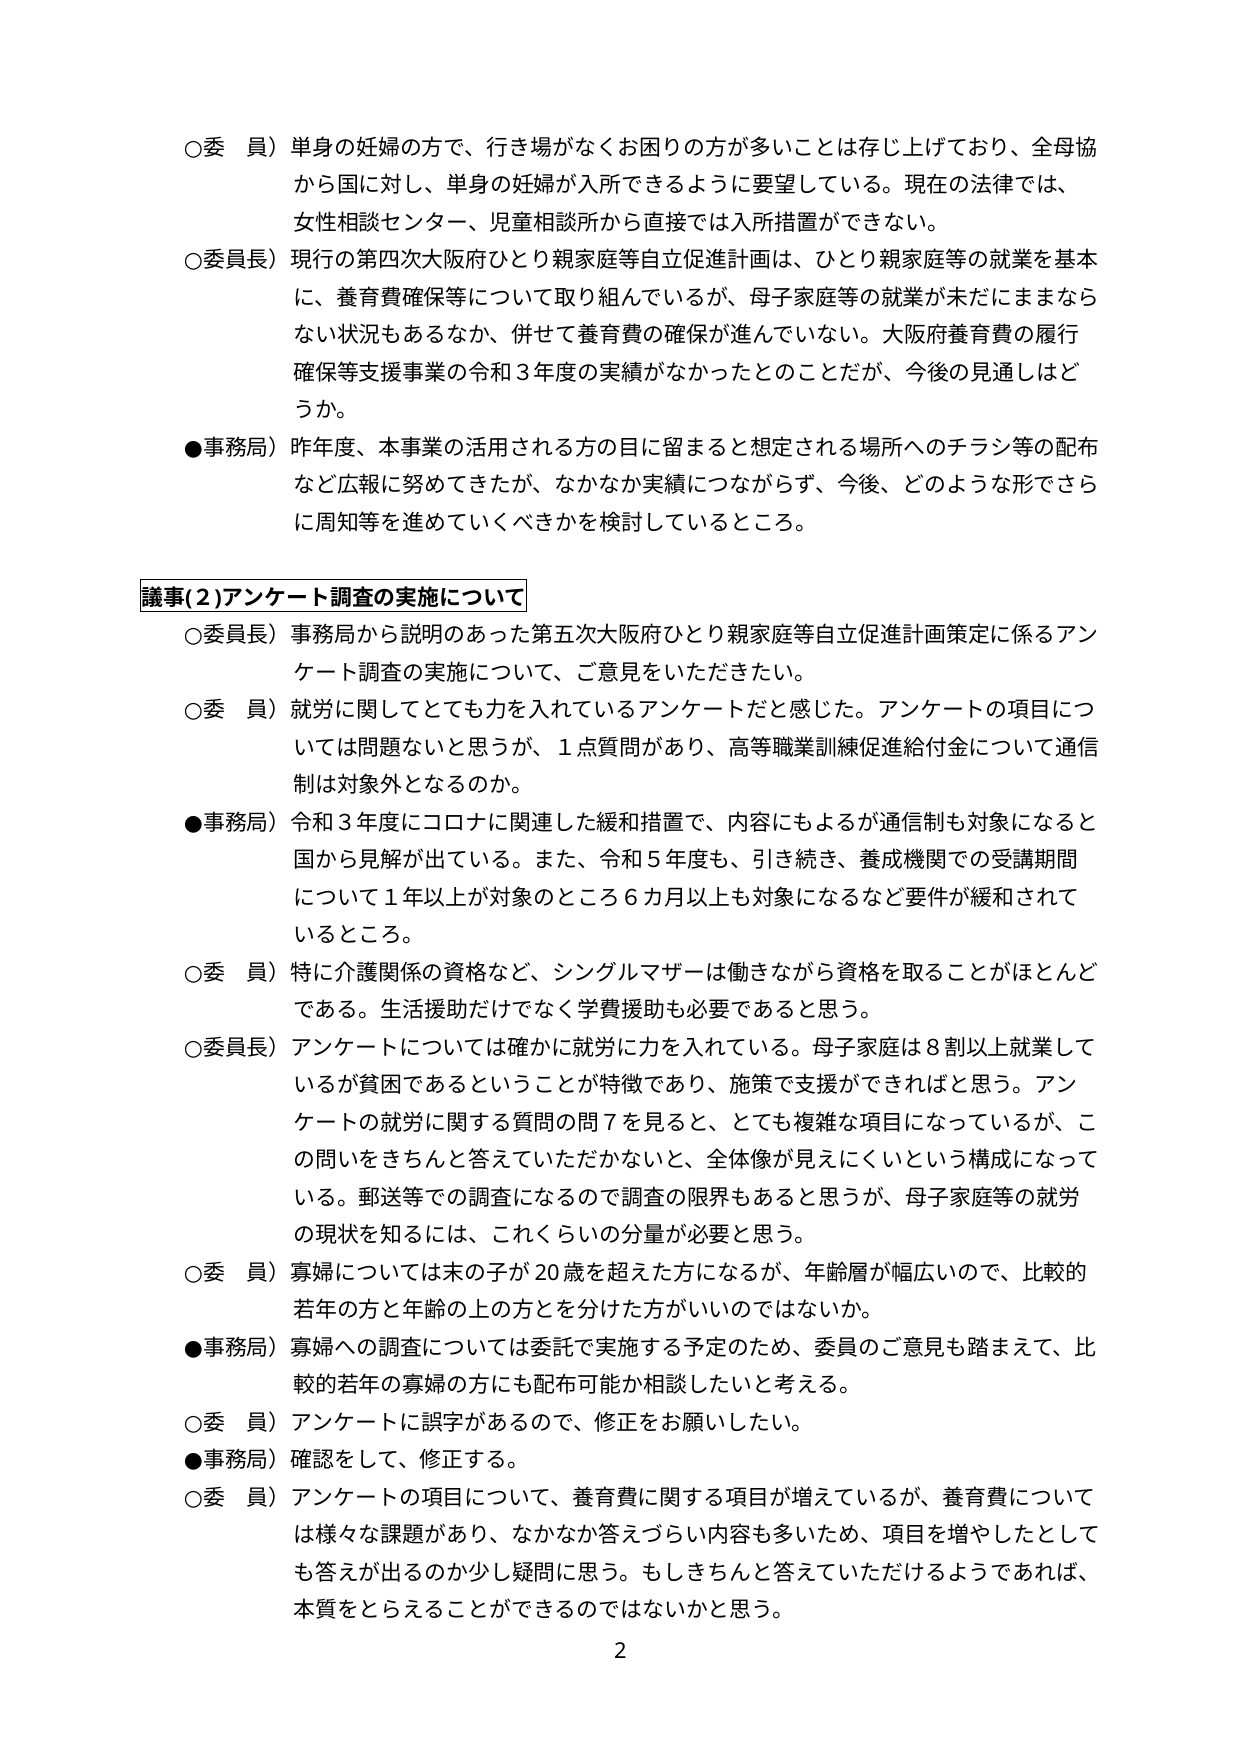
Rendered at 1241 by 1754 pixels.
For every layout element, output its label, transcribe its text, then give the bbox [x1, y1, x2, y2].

text ○委 員）単身の妊婦の方で、行き場がなくお困りの方が多いことは存じ上げており、全母協から国に対し、単身の妊婦が入所できるように要望している。現在の法律では、女性相談センター、児童相談所から直接では入所措置ができない。 [184, 127, 1100, 239]
text ●事務局）令和３年度にコロナに関連した緩和措置で、内容にもよるが通信制も対象になると国から見解が出ている。また、令和５年度も、引き続き、養成機関での受講期間について１年以上が対象のところ６カ月以上も対象になるなど要件が緩和されているところ。 [184, 802, 1100, 952]
text ○委 員）アンケートに誤字があるので、修正をお願いしたい。 [184, 1402, 1100, 1439]
text ○委 員）アンケートの項目について、養育費に関する項目が増えているが、養育費については様々な課題があり、なかなか答えづらい内容も多いため、項目を増やしたとしても答えが出るのか少し疑問に思う。もしきちんと答えていただけるようであれば、本質をとらえることができるのではないかと思う。 [184, 1477, 1100, 1627]
text ○委 員）就労に関してとても力を入れているアンケートだと感じた。アンケートの項目については問題ないと思うが、１点質問があり、高等職業訓練促進給付金について通信制は対象外となるのか。 [184, 689, 1100, 802]
text ●事務局）確認をして、修正する。 [184, 1439, 1100, 1477]
text ●事務局）昨年度、本事業の活用される方の目に留まると想定される場所へのチラシ等の配布など広報に努めてきたが、なかなか実績につながらず、今後、どのような形でさらに周知等を進めていくべきかを検討しているところ。 [184, 427, 1100, 539]
text ○委員長）現行の第四次大阪府ひとり親家庭等自立促進計画は、ひとり親家庭等の就業を基本に、養育費確保等について取り組んでいるが、母子家庭等の就業が未だにままならない状況もあるなか、併せて養育費の確保が進んでいない。大阪府養育費の履行確保等支援事業の令和３年度の実績がなかったとのことだが、今後の見通しはどうか。 [184, 239, 1100, 427]
text ●事務局）寡婦への調査については委託で実施する予定のため、委員のご意見も踏まえて、比較的若年の寡婦の方にも配布可能か相談したいと考える。 [184, 1327, 1100, 1402]
text ○委 員）特に介護関係の資格など、シングルマザーは働きながら資格を取ることがほとんどである。生活援助だけでなく学費援助も必要であると思う。 [184, 952, 1100, 1027]
text ○委員長）事務局から説明のあった第五次大阪府ひとり親家庭等自立促進計画策定に係るアンケート調査の実施について、ご意見をいただきたい。 [184, 614, 1100, 689]
text 議事(２)アンケート調査の実施について [118, 577, 1100, 614]
text ○委員長）アンケートについては確かに就労に力を入れている。母子家庭は８割以上就業しているが貧困であるということが特徴であり、施策で支援ができればと思う。アンケートの就労に関する質問の問７を見ると、とても複雑な項目になっているが、この問いをきちんと答えていただかないと、全体像が見えにくいという構成になっている。郵送等での調査になるので調査の限界もあると思うが、母子家庭等の就労の現状を知るには、これくらいの分量が必要と思う。 [184, 1027, 1100, 1252]
text ○委 員）寡婦については末の子が20歳を超えた方になるが、年齢層が幅広いので、比較的若年の方と年齢の上の方とを分けた方がいいのではないか。 [184, 1252, 1100, 1327]
